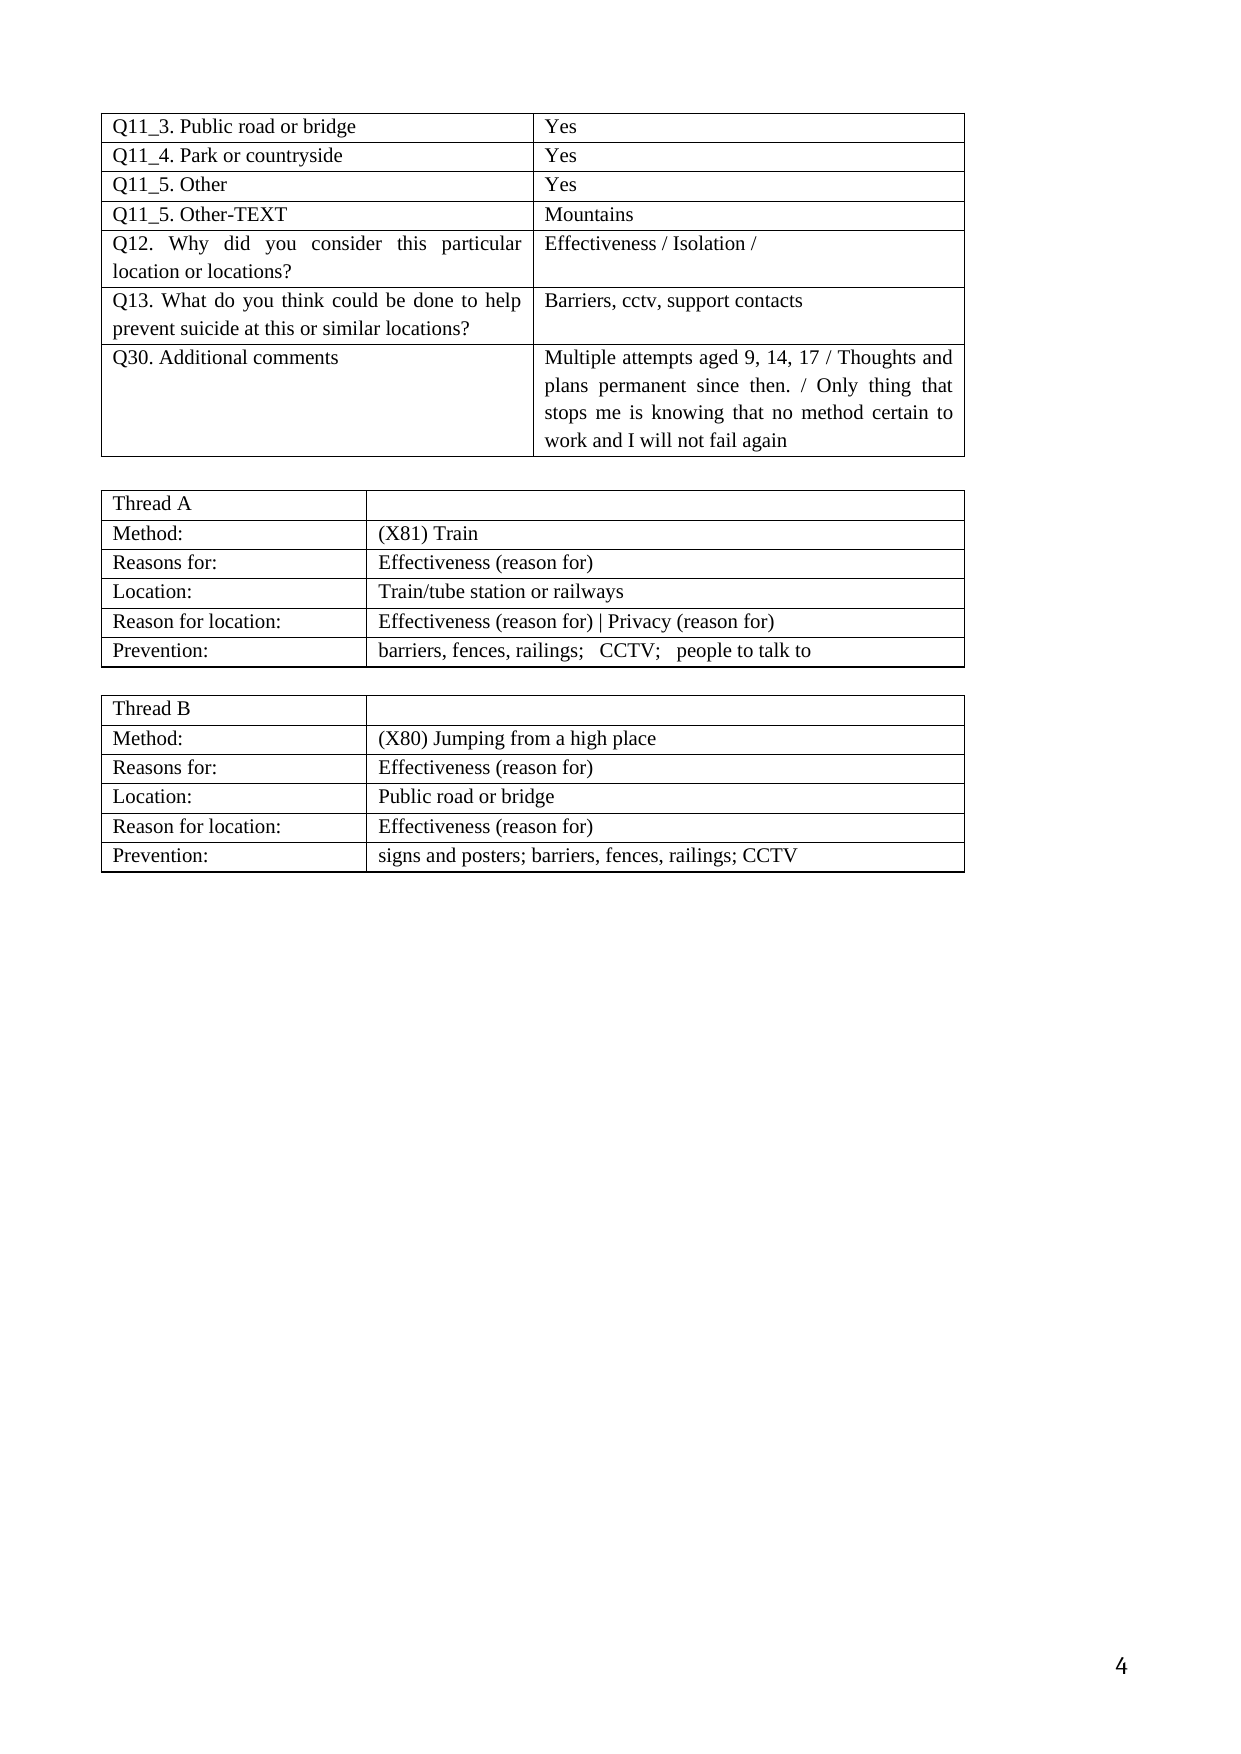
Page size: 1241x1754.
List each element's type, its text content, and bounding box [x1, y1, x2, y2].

table_header [367, 491, 964, 519]
table_cell signs and posters; barriers, fences, railings; CCTV [367, 843, 964, 871]
table_cell Mountains [534, 202, 964, 230]
table_cell Reason for location: [102, 609, 366, 637]
table_cell Prevention: [102, 638, 366, 666]
table_header Thread B [102, 696, 366, 724]
table_cell Prevention: [102, 843, 366, 871]
table_cell Q12. Why did you consider this particular location or locations? [102, 231, 533, 287]
table_cell Barriers, cctv, support contacts [534, 288, 964, 344]
table_cell (X81) Train [367, 521, 964, 549]
table_cell Yes [534, 143, 964, 171]
table_header [367, 696, 964, 724]
table_cell Effectiveness (reason for) [367, 550, 964, 578]
table_cell Reasons for: [102, 550, 366, 578]
table_header Thread A [102, 491, 366, 519]
table_cell barriers, fences, railings; CCTV; people to talk to [367, 638, 964, 666]
table_cell Effectiveness (reason for) | Privacy (reason for) [367, 609, 964, 637]
table_cell Q11_3. Public road or bridge [102, 114, 533, 142]
table_cell Train/tube station or railways [367, 579, 964, 608]
table_cell Effectiveness (reason for) [367, 814, 964, 842]
table_cell Location: [102, 784, 366, 813]
table_cell Q11_4. Park or countryside [102, 143, 533, 171]
table_cell Q11_5. Other-TEXT [102, 202, 533, 230]
table_cell (X80) Jumping from a high place [367, 726, 964, 754]
table_cell Reason for location: [102, 814, 366, 842]
table_cell Public road or bridge [367, 784, 964, 813]
table_cell Q30. Additional comments [102, 345, 533, 456]
table_cell Yes [534, 114, 964, 142]
table_cell Reasons for: [102, 755, 366, 783]
table_cell Multiple attempts aged 9, 14, 17 / Thoughts and plans permanent since then. / Only thing that stops me is knowing that no method certain to work and I will not fail again [534, 345, 964, 456]
table_cell Effectiveness (reason for) [367, 755, 964, 783]
table_cell Method: [102, 521, 366, 549]
table_cell Effectiveness / Isolation / [534, 231, 964, 287]
table_cell Q13. What do you think could be done to help prevent suicide at this or similar locations? [102, 288, 533, 344]
table_cell Q11_5. Other [102, 172, 533, 201]
table_cell Yes [534, 172, 964, 201]
table_cell Location: [102, 579, 366, 608]
table_cell Method: [102, 726, 366, 754]
